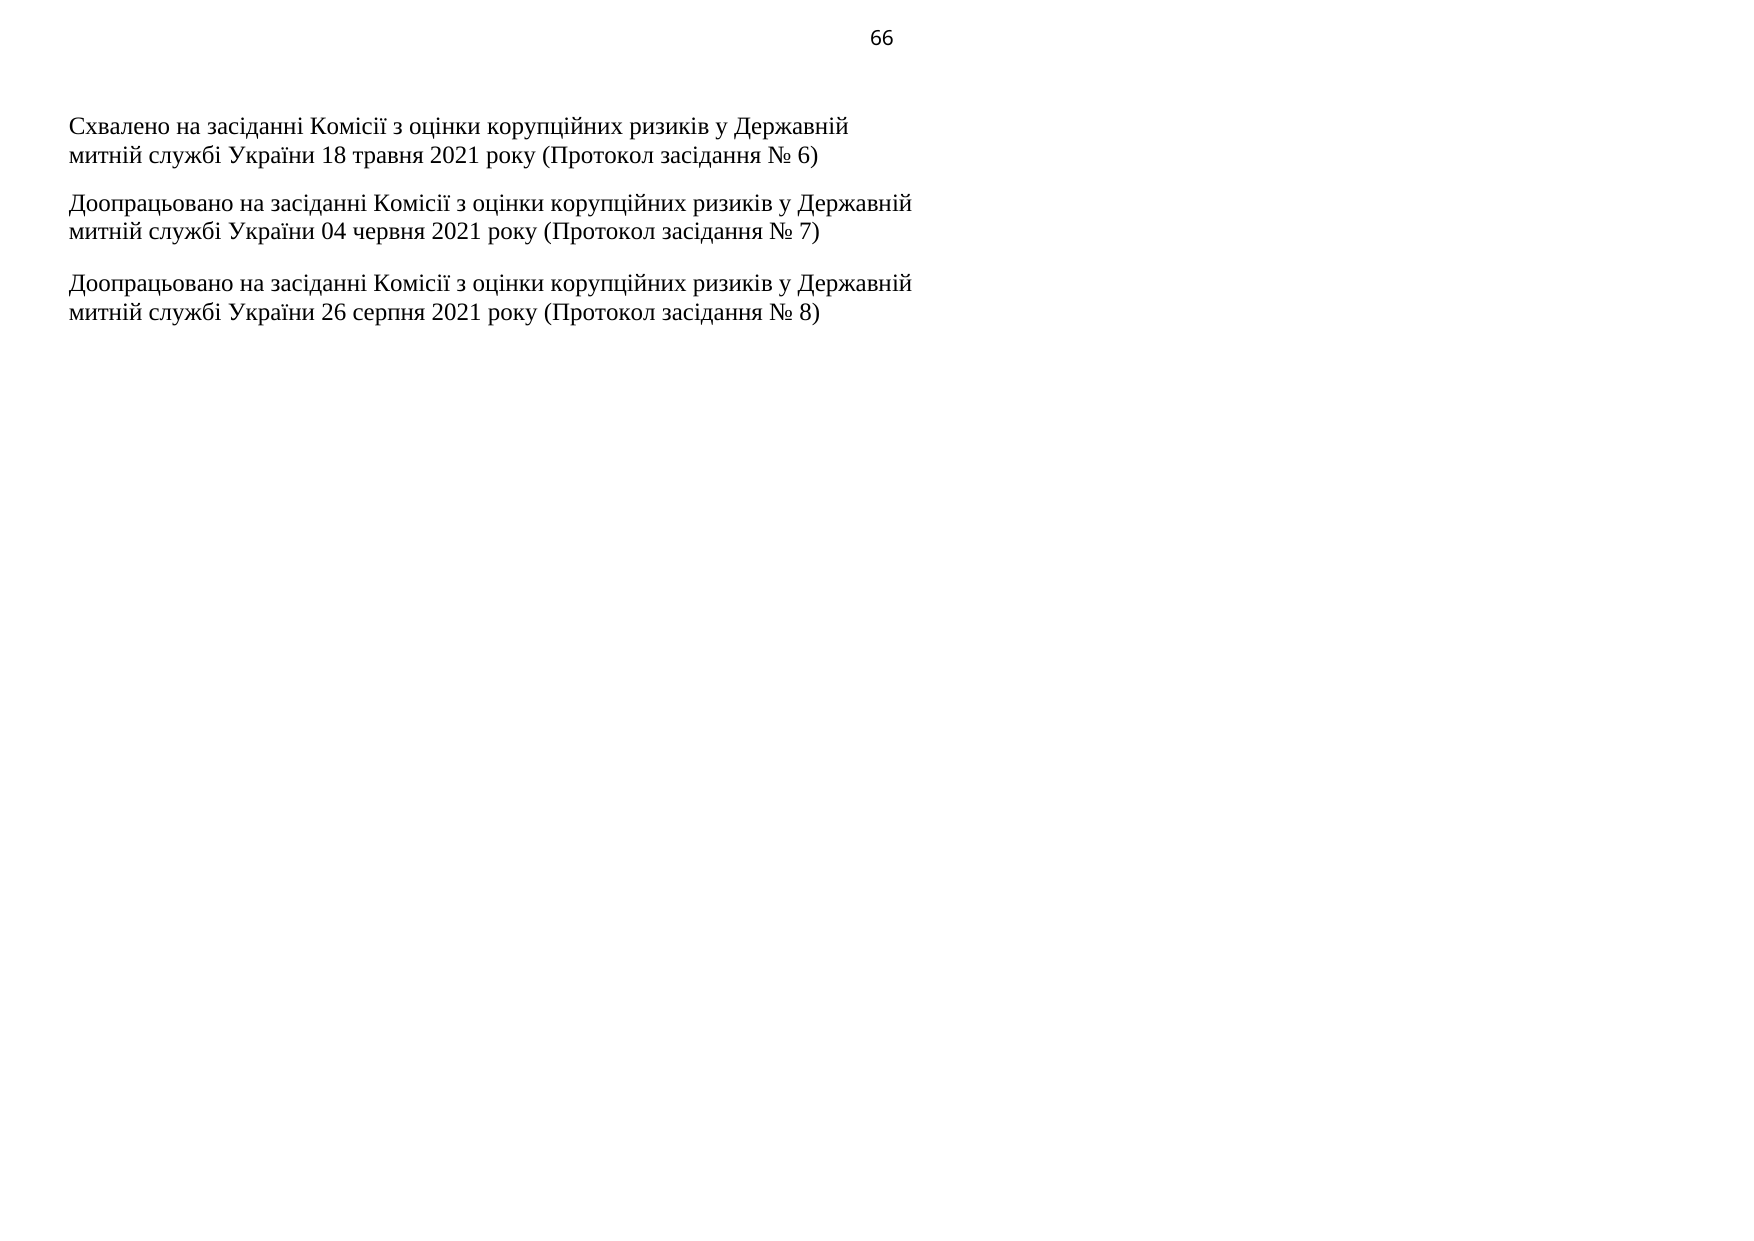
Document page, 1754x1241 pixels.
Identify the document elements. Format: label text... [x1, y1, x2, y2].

text Доопрацьовано на засіданні Комісії з оцінки корупційних ризиків у Державній [68, 268, 1695, 297]
text Доопрацьовано на засіданні Комісії з оцінки корупційних ризиків у Державній [68, 188, 1695, 216]
text Схвалено на засіданні Комісії з оцінки корупційних ризиків у Державній [68, 111, 1695, 140]
text митній службі України 04 червня 2021 року (Протокол засідання № 7) [68, 216, 1695, 245]
text митній службі України 18 травня 2021 року (Протокол засідання № 6) [68, 140, 1695, 168]
text митній службі України 26 серпня 2021 року (Протокол засідання № 8) [68, 297, 1695, 325]
